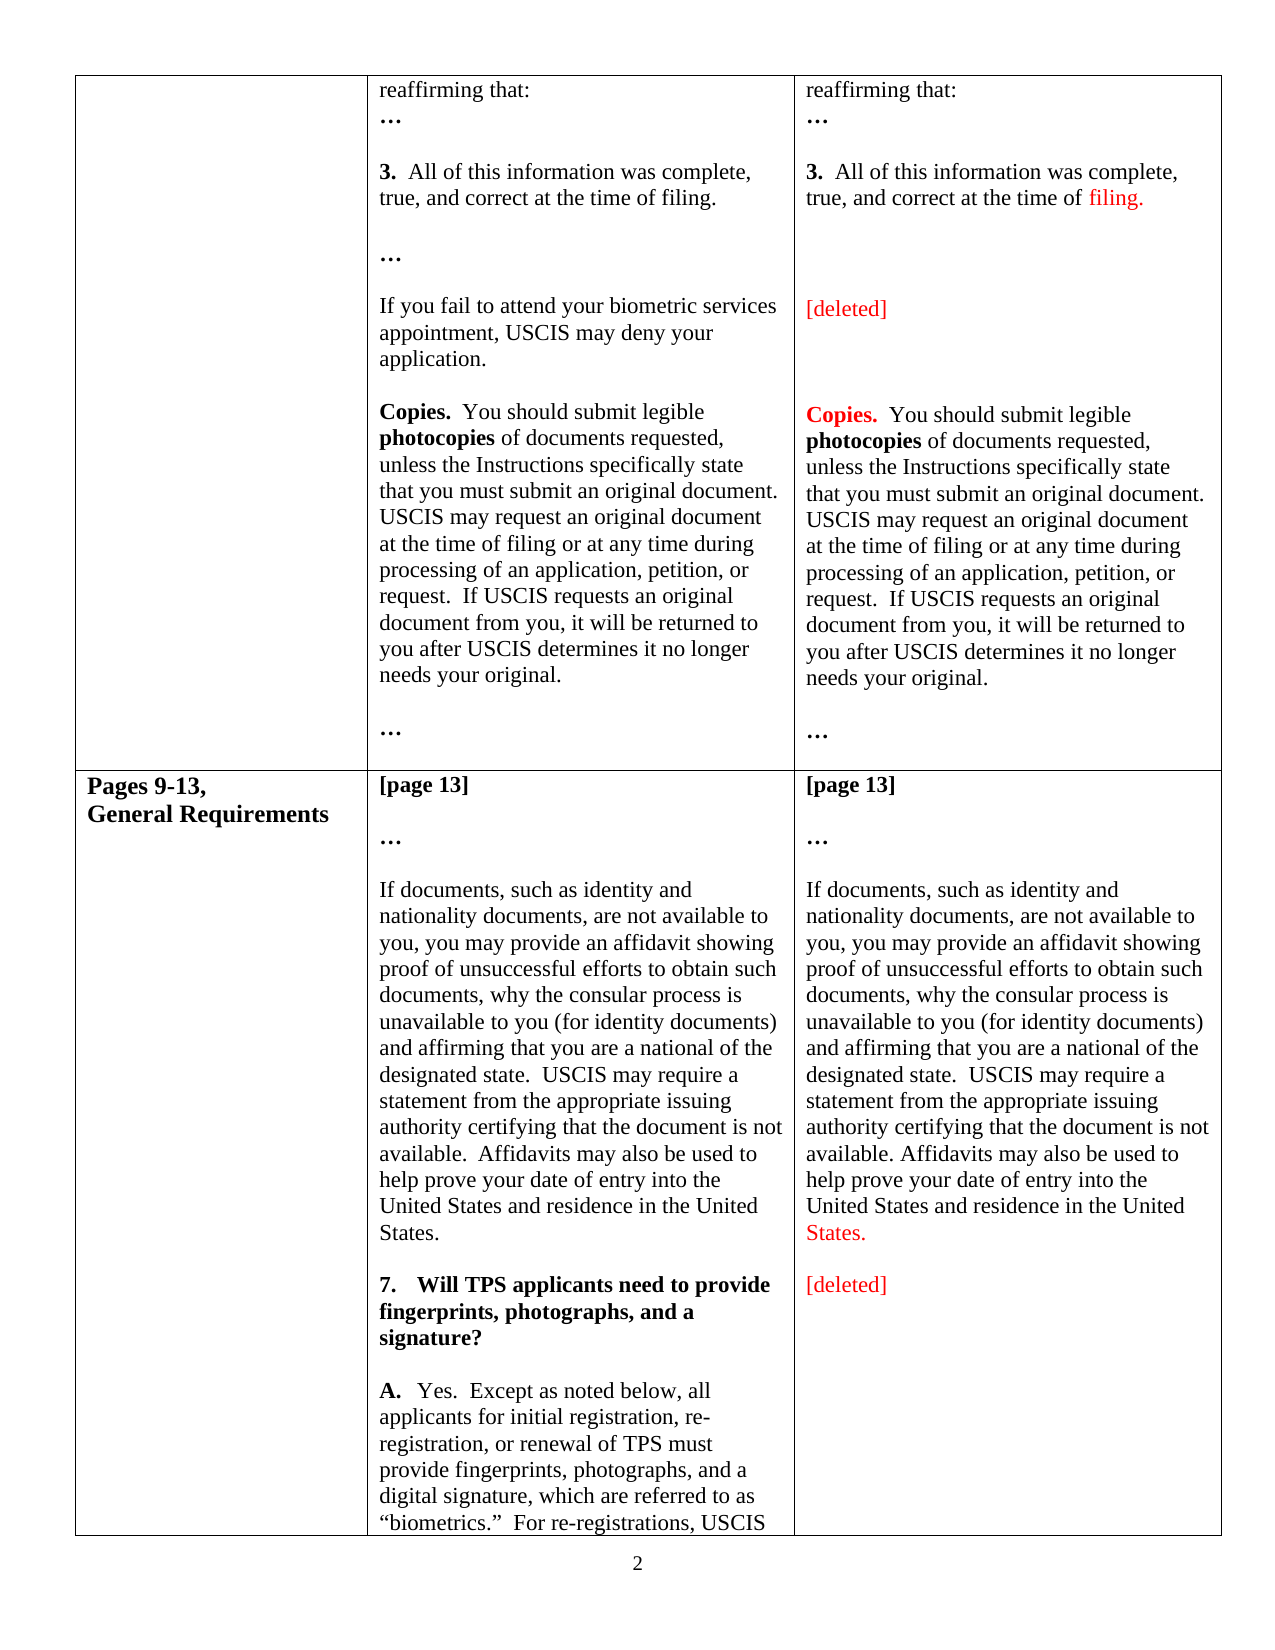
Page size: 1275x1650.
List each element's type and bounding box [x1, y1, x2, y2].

table_cell [795, 76, 1221, 770]
table_cell [368, 771, 794, 1535]
table_cell [368, 76, 794, 770]
table_cell [76, 771, 367, 1535]
table_cell [795, 771, 1221, 1535]
table_cell [76, 76, 367, 770]
